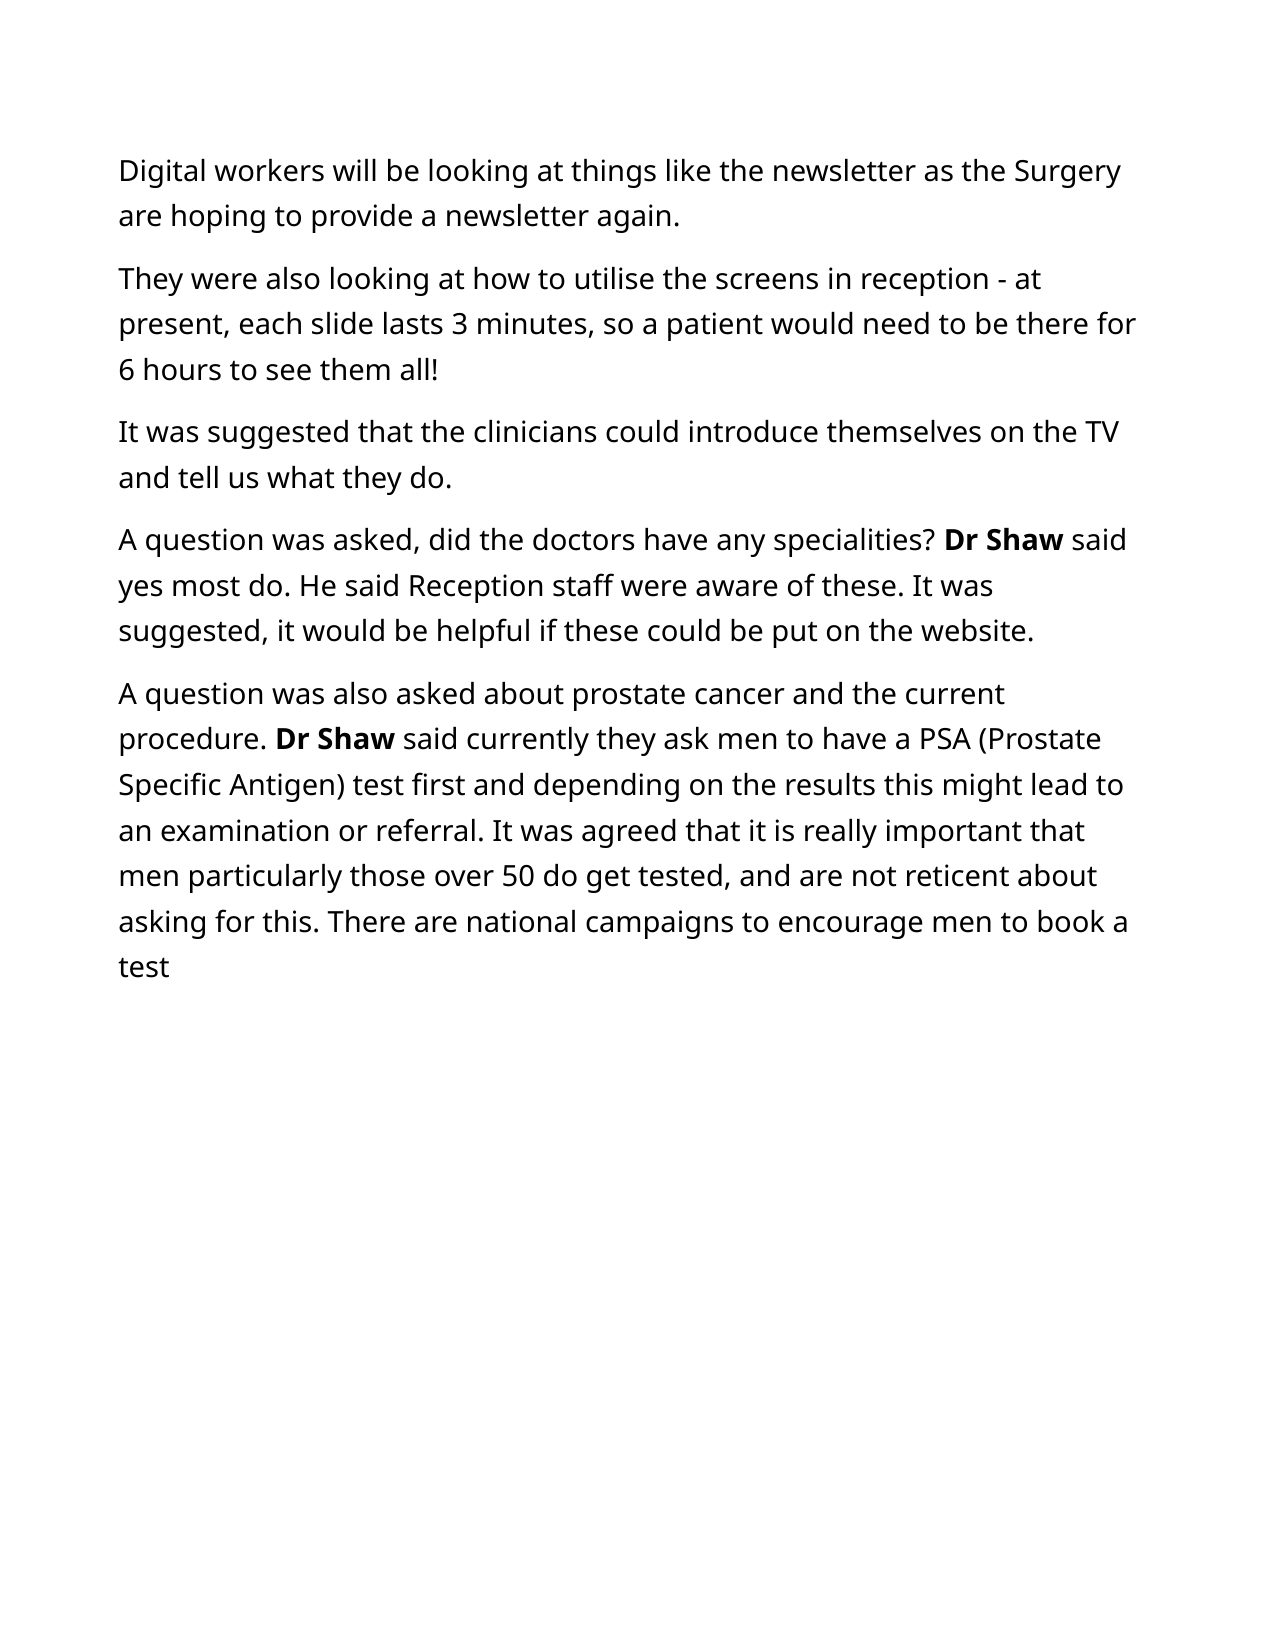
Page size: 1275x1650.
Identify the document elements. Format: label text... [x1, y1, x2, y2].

text It was suggested that the clinicians could introduce themselves on the TV and tell us what they do. [118, 411, 1152, 497]
text Digital workers will be looking at things like the newsletter as the Surgery are hoping to provide a newsletter again. [118, 150, 1152, 235]
text They were also looking at how to utilise the screens in reception - at present, each slide lasts 3 minutes, so a patient would need to be there for 6 hours to see them all! [118, 258, 1152, 389]
text A question was also asked about prostate cancer and the current procedure. Dr Shaw said currently they ask men to have a PSA (Prostate Specific Antigen) test first and depending on the results this might lead to an examination or referral. It was agreed that it is really important that men particularly those over 50 do get tested, and are not reticent about asking for this. There are national campaigns to encourage men to book a test [118, 673, 1152, 986]
text A question was asked, did the doctors have any specialities? Dr Shaw said yes most do. He said Reception staff were aware of these. It was suggested, it would be helpful if these could be put on the website. [118, 519, 1152, 650]
